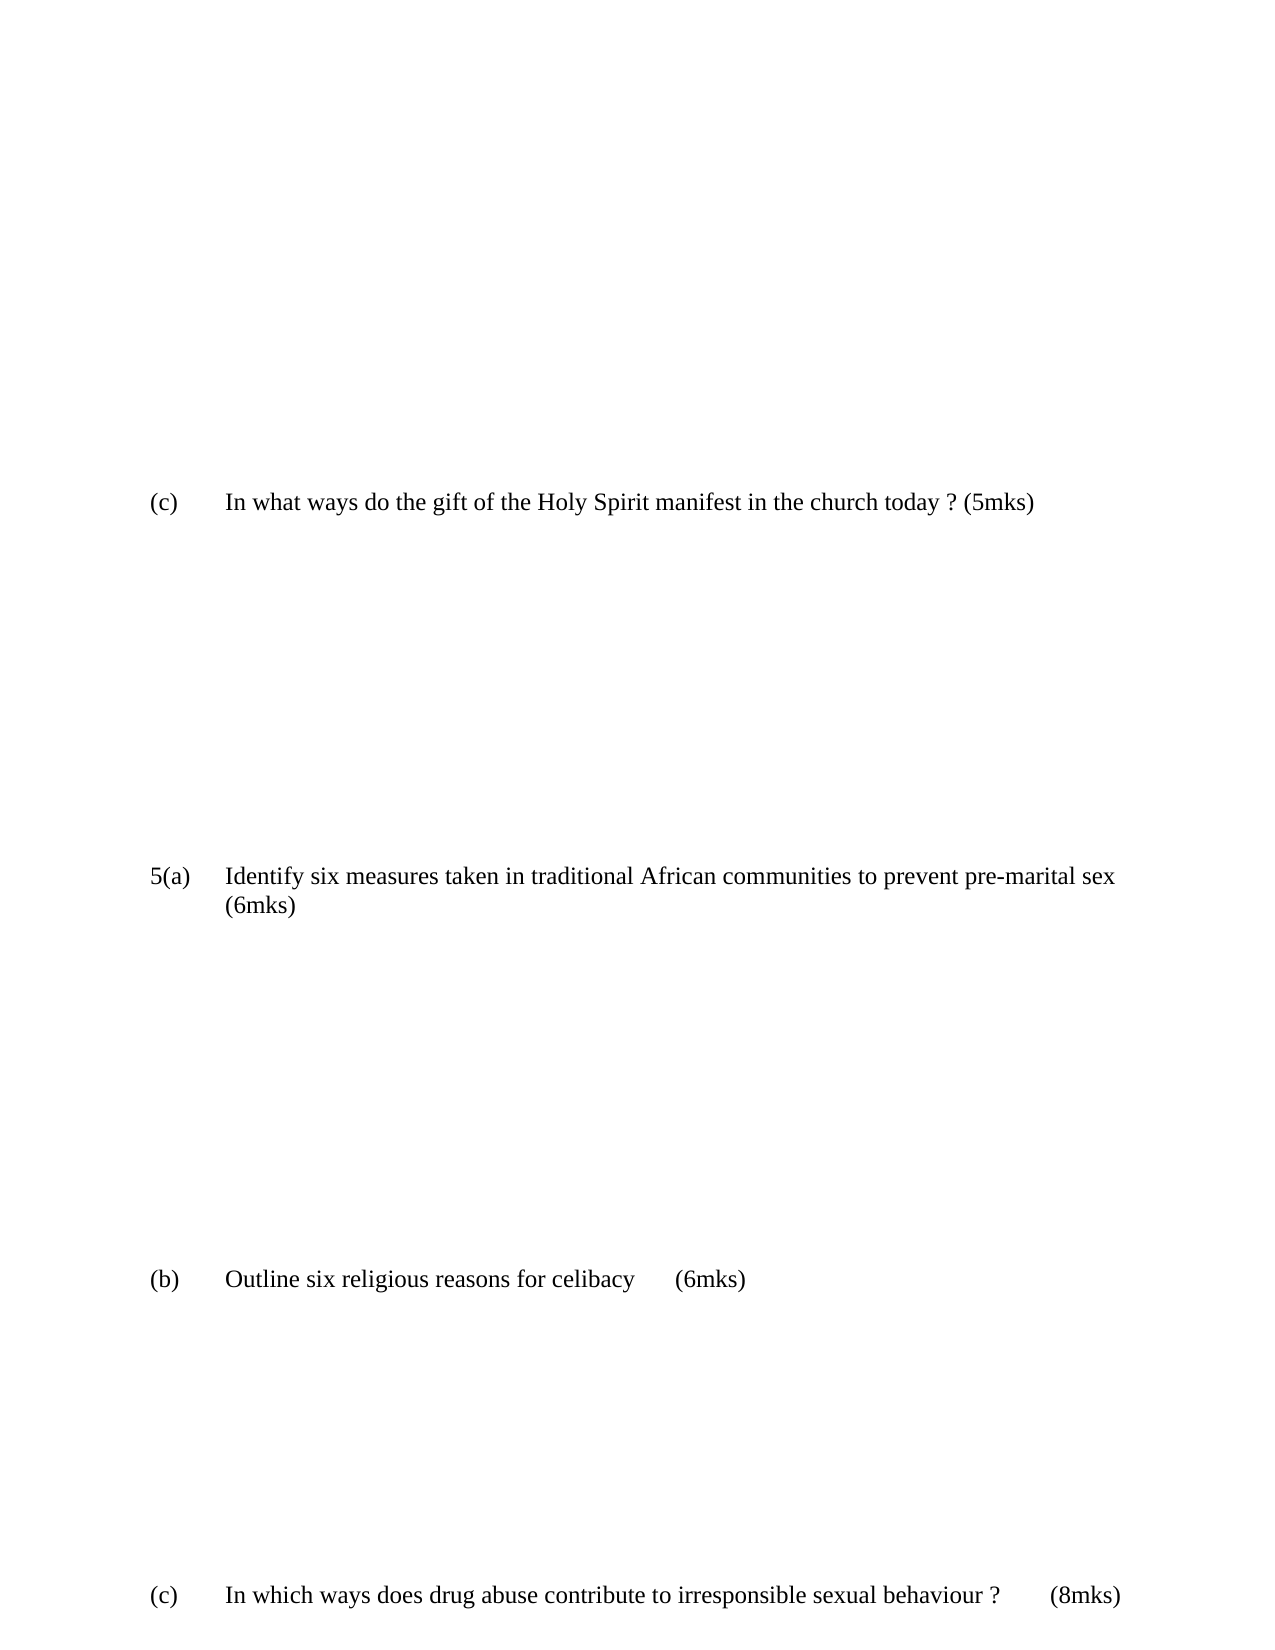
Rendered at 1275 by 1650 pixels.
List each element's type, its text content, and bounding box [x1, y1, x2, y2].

text (c) In what ways do the gift of the Holy Spirit manifest in the church today ? (5mks) [150, 487, 1191, 516]
text 5(a) Identify six measures taken in traditional African communities to prevent pre-marital sex (6mks) [150, 861, 1191, 919]
text (c) In which ways does drug abuse contribute to irresponsible sexual behaviour ? (8mks) [150, 1580, 1191, 1609]
text (b) Outline six religious reasons for celibacy (6mks) [150, 1264, 1191, 1292]
